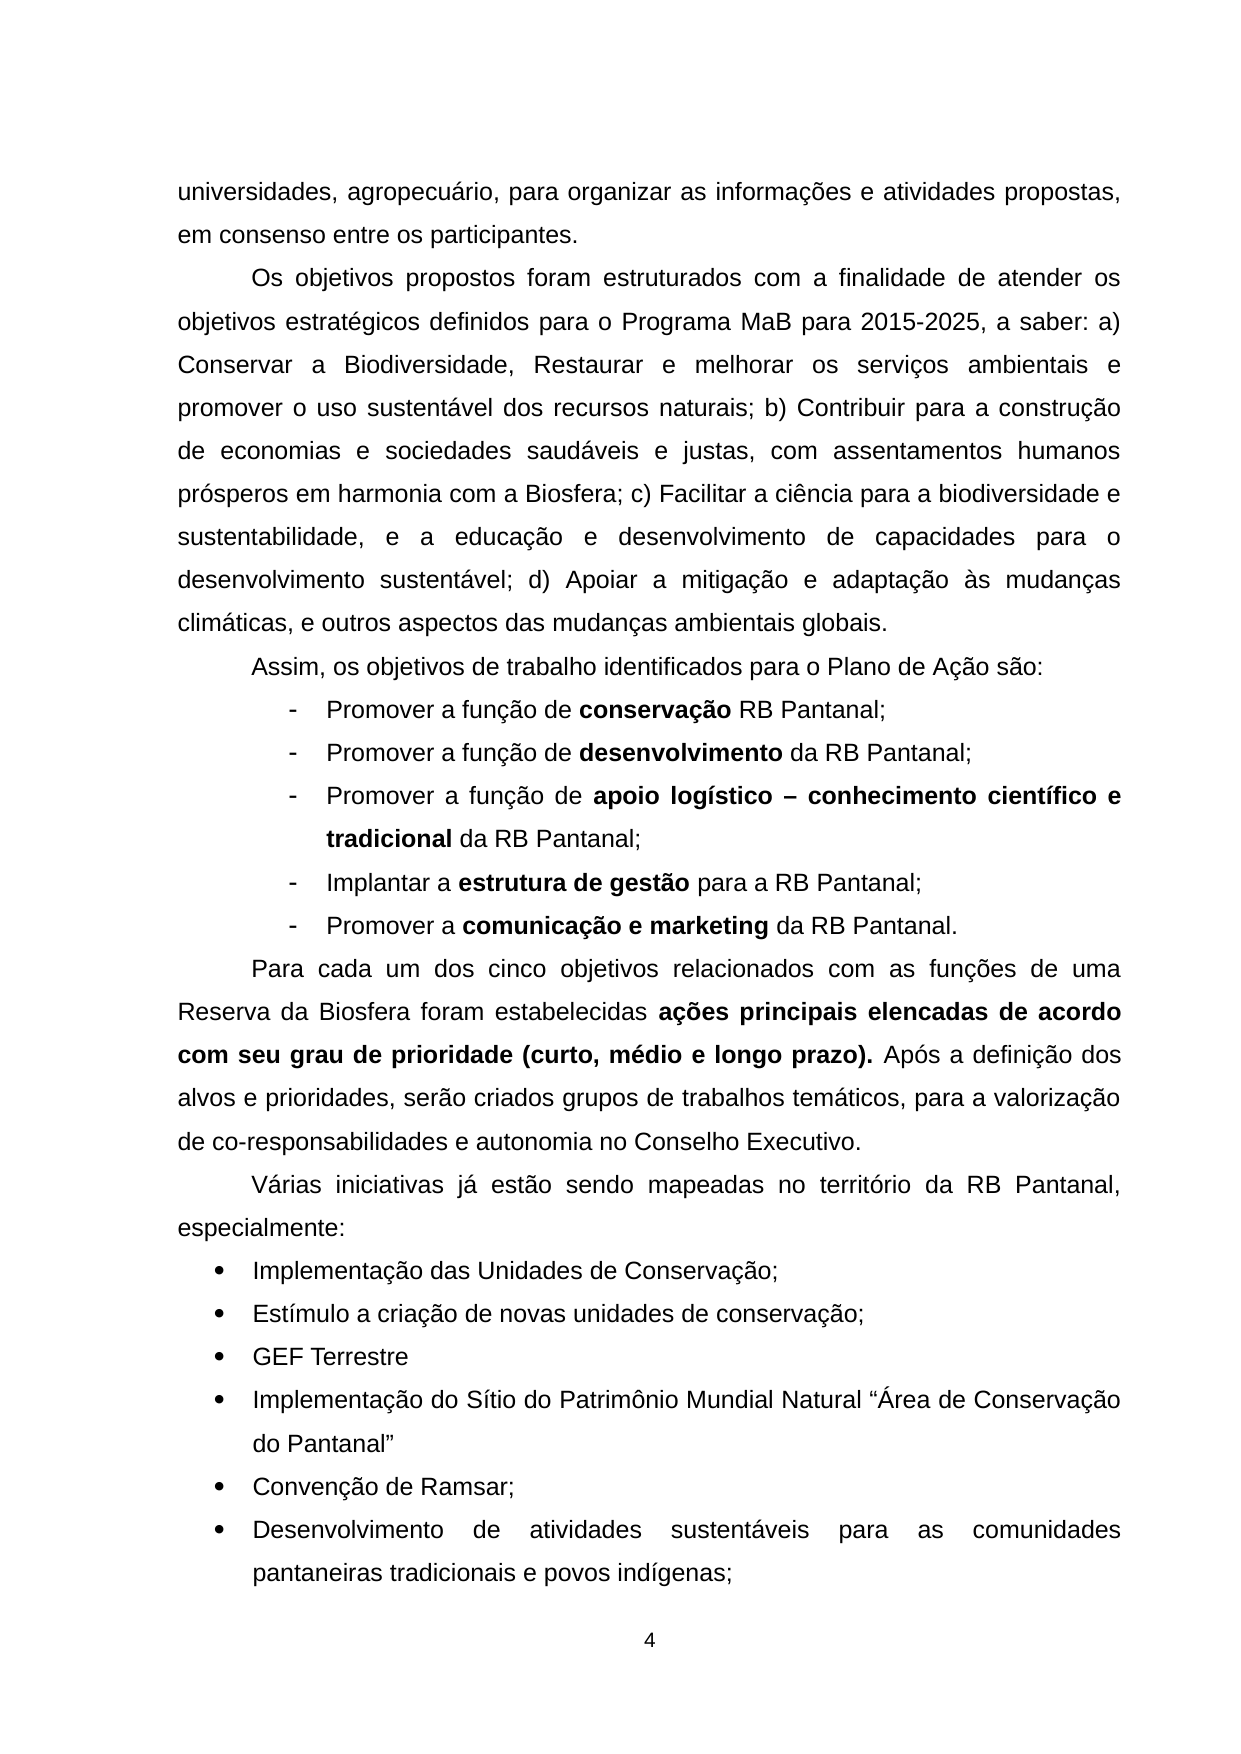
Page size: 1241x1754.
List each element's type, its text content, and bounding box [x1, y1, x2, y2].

text Os objetivos propostos foram estruturados com a finalidade de atender os objetivos estratégicos definidos para o Programa MaB para 2015-2025, a saber: a) Conservar a Biodiversidade, Restaurar e melhorar os serviços ambientais e promover o uso sustentável dos recursos naturais; b) Contribuir para a construção de economias e sociedades saudáveis e justas, com assentamentos humanos prósperos em harmonia com a Biosfera; c) Facilitar a ciência para a biodiversidade e sustentabilidade, e a educação e desenvolvimento de capacidades para o desenvolvimento sustentável; d) Apoiar a mitigação e adaptação às mudanças climáticas, e outros aspectos das mudanças ambientais globais. [177, 263, 1122, 637]
list Promover a função de apoio logístico – conhecimento científico e tradicional da RB Pantanal; [288, 781, 1122, 853]
list Promover a função de conservação RB Pantanal; [288, 695, 1122, 723]
text Para cada um dos cinco objetivos relacionados com as funções de uma Reserva da Biosfera foram estabelecidas ações principais elencadas de acordo com seu grau de prioridade (curto, médio e longo prazo). Após a definição dos alvos e prioridades, serão criados grupos de trabalhos temáticos, para a valorização de co-responsabilidades e autonomia no Conselho Executivo. [177, 954, 1122, 1155]
list Estímulo a criação de novas unidades de conservação; [215, 1299, 1122, 1328]
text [177, 177, 1122, 249]
list Promover a comunicação e marketing da RB Pantanal. [288, 911, 1122, 939]
list Implementação das Unidades de Conservação; [215, 1256, 1122, 1285]
list Promover a função de desenvolvimento da RB Pantanal; [288, 738, 1122, 767]
list Implantar a estrutura de gestão para a RB Pantanal; [288, 867, 1122, 896]
list Implementação do Sítio do Patrimônio Mundial Natural “Área de Conservação do Pantanal” [215, 1386, 1122, 1457]
text Várias iniciativas já estão sendo mapeadas no território da RB Pantanal, especialmente: [177, 1169, 1122, 1241]
list GEF Terrestre [215, 1342, 1122, 1371]
list Convenção de Ramsar; [215, 1472, 1122, 1501]
list Desenvolvimento de atividades sustentáveis para as comunidades pantaneiras tradicionais e povos indígenas; [215, 1515, 1122, 1587]
text Assim, os objetivos de trabalho identificados para o Plano de Ação são: [177, 652, 1122, 680]
